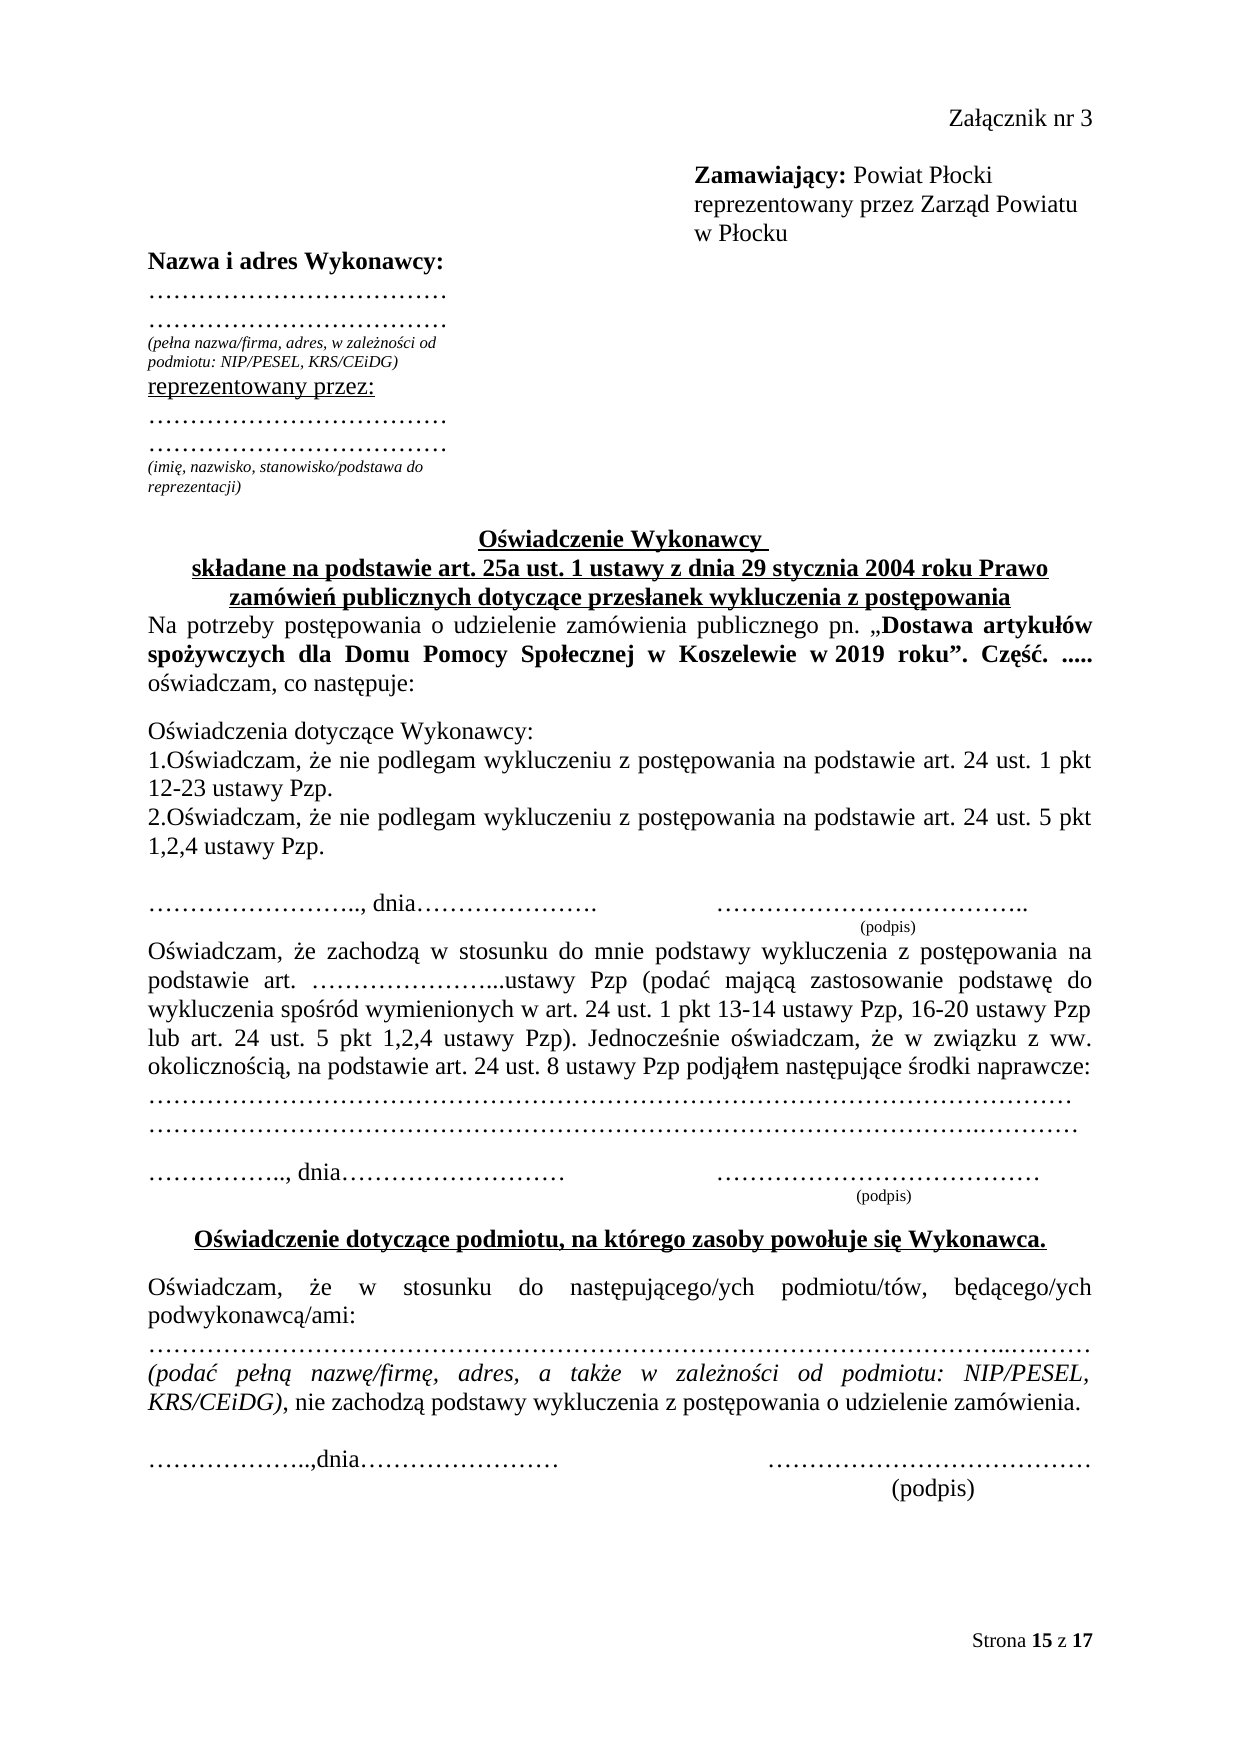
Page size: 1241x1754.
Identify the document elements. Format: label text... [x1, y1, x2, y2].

text Oświadczenie dotyczące podmiotu, na którego zasoby powołuje się Wykonawca. [148, 1224, 1093, 1253]
text …………………………………………………………………………………………..….…… [148, 1329, 1093, 1358]
text Oświadczenie Wykonawcy [148, 524, 1093, 553]
text Oświadczam, że w stosunku do następującego/ych podmiotu/tów, będącego/ych podwykonawcą/ami: [148, 1272, 1093, 1329]
text Oświadczam, że zachodzą w stosunku do mnie podstawy wykluczenia z postępowania na podstawie art. …………………...ustawy Pzp (podać mającą zastosowanie podstawę do wykluczenia spośród wymienionych w art. 24 ust. 1 pkt 13-14 ustawy Pzp, 16-20 ustawy Pzp lub art. 24 ust. 5 pkt 1,2,4 ustawy Pzp). Jednocześnie oświadczam, że w związku z ww. okolicznością, na podstawie art. 24 ust. 8 ustawy Pzp podjąłem następujące środki naprawcze: [148, 936, 1093, 1080]
text składane na podstawie art. 25a ust. 1 ustawy z dnia 29 stycznia 2004 roku Prawo zamówień publicznych dotyczące przesłanek wykluczenia z postępowania [148, 553, 1093, 611]
text Na potrzeby postępowania o udzielenie zamówienia publicznego pn. „Dostawa artykułów spożywczych dla Domu Pomocy Społecznej w Koszelewie w 2019 roku”. Część. ..... oświadczam, co następuje: [148, 611, 1093, 697]
text 1.Oświadczam, że nie podlegam wykluczeniu z postępowania na podstawie art. 24 ust. 1 pkt 12-23 ustawy Pzp. [148, 745, 1093, 802]
text ……………………………………………………………… [148, 275, 472, 333]
text (pełna nazwa/firma, adres, w zależności od podmiotu: NIP/PESEL, KRS/CEiDG) [148, 333, 472, 371]
text ……………………………………………………………… [148, 400, 472, 457]
text (imię, nazwisko, stanowisko/podstawa do reprezentacji) [148, 457, 472, 496]
text Zamawiający: Powiat Płocki reprezentowany przez Zarząd Powiatu w Płocku [694, 132, 1093, 246]
text …………………….., dnia…………………. ……………………………….. (podpis) [148, 888, 1093, 936]
text ………………………………………………………………………………………………………………………………………………………………………………………….………… [148, 1080, 1093, 1138]
text …………….., dnia……………………… ………………………………… (podpis) [148, 1157, 1093, 1205]
text Oświadczenia dotyczące Wykonawcy: [148, 716, 1093, 745]
text Nazwa i adres Wykonawcy: [148, 246, 1093, 275]
text (podać pełną nazwę/firmę, adres, a także w zależności od podmiotu: NIP/PESEL, KRS/CEiDG), nie zachodzą podstawy wykluczenia z postępowania o udzielenie zamówienia. [148, 1358, 1093, 1416]
text Załącznik nr 3 [148, 103, 1093, 132]
text ………………..,dnia…………………… ………………………………… (podpis) [148, 1444, 1093, 1502]
text reprezentowany przez: [148, 371, 1093, 400]
text 2.Oświadczam, że nie podlegam wykluczeniu z postępowania na podstawie art. 24 ust. 5 pkt 1,2,4 ustawy Pzp. [148, 802, 1093, 860]
